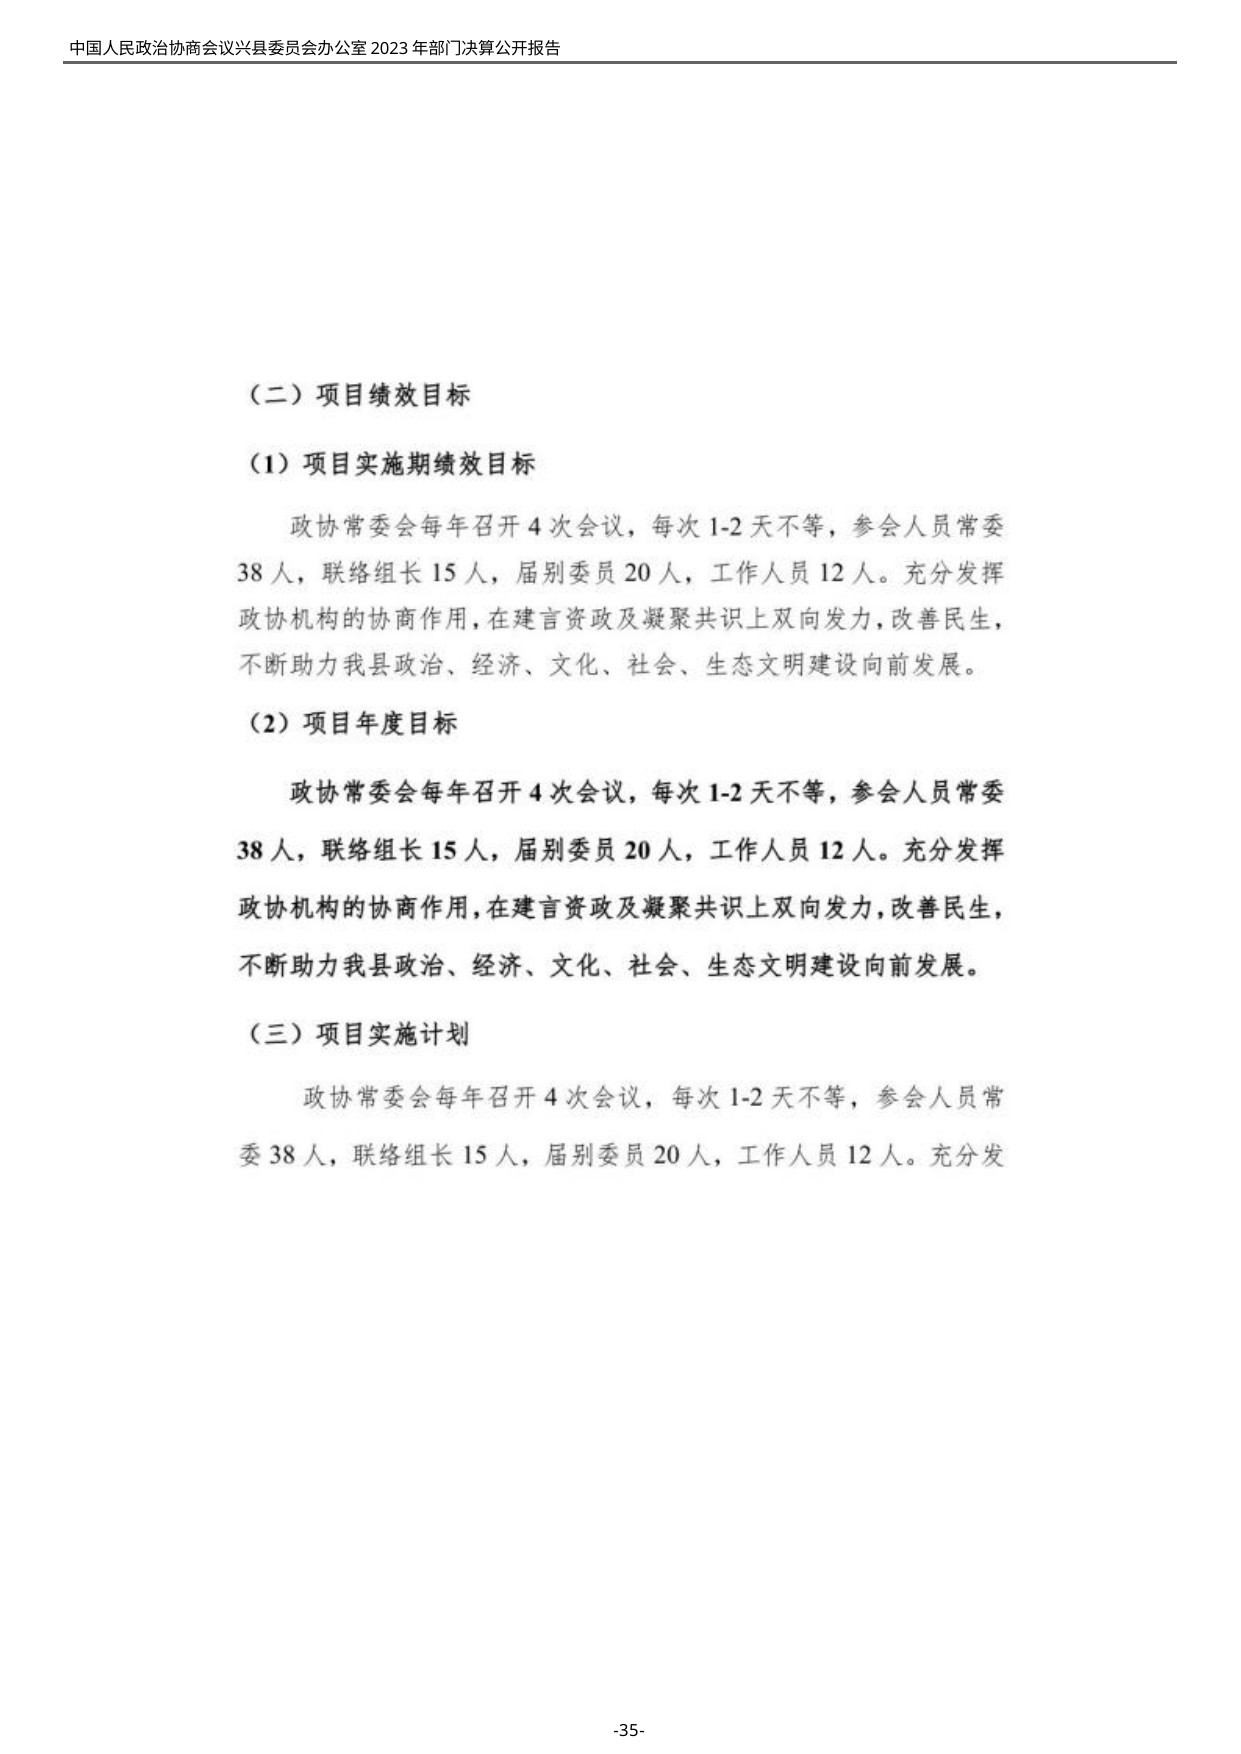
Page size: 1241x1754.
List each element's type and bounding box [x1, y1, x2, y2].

picture [121, 92, 1123, 1234]
